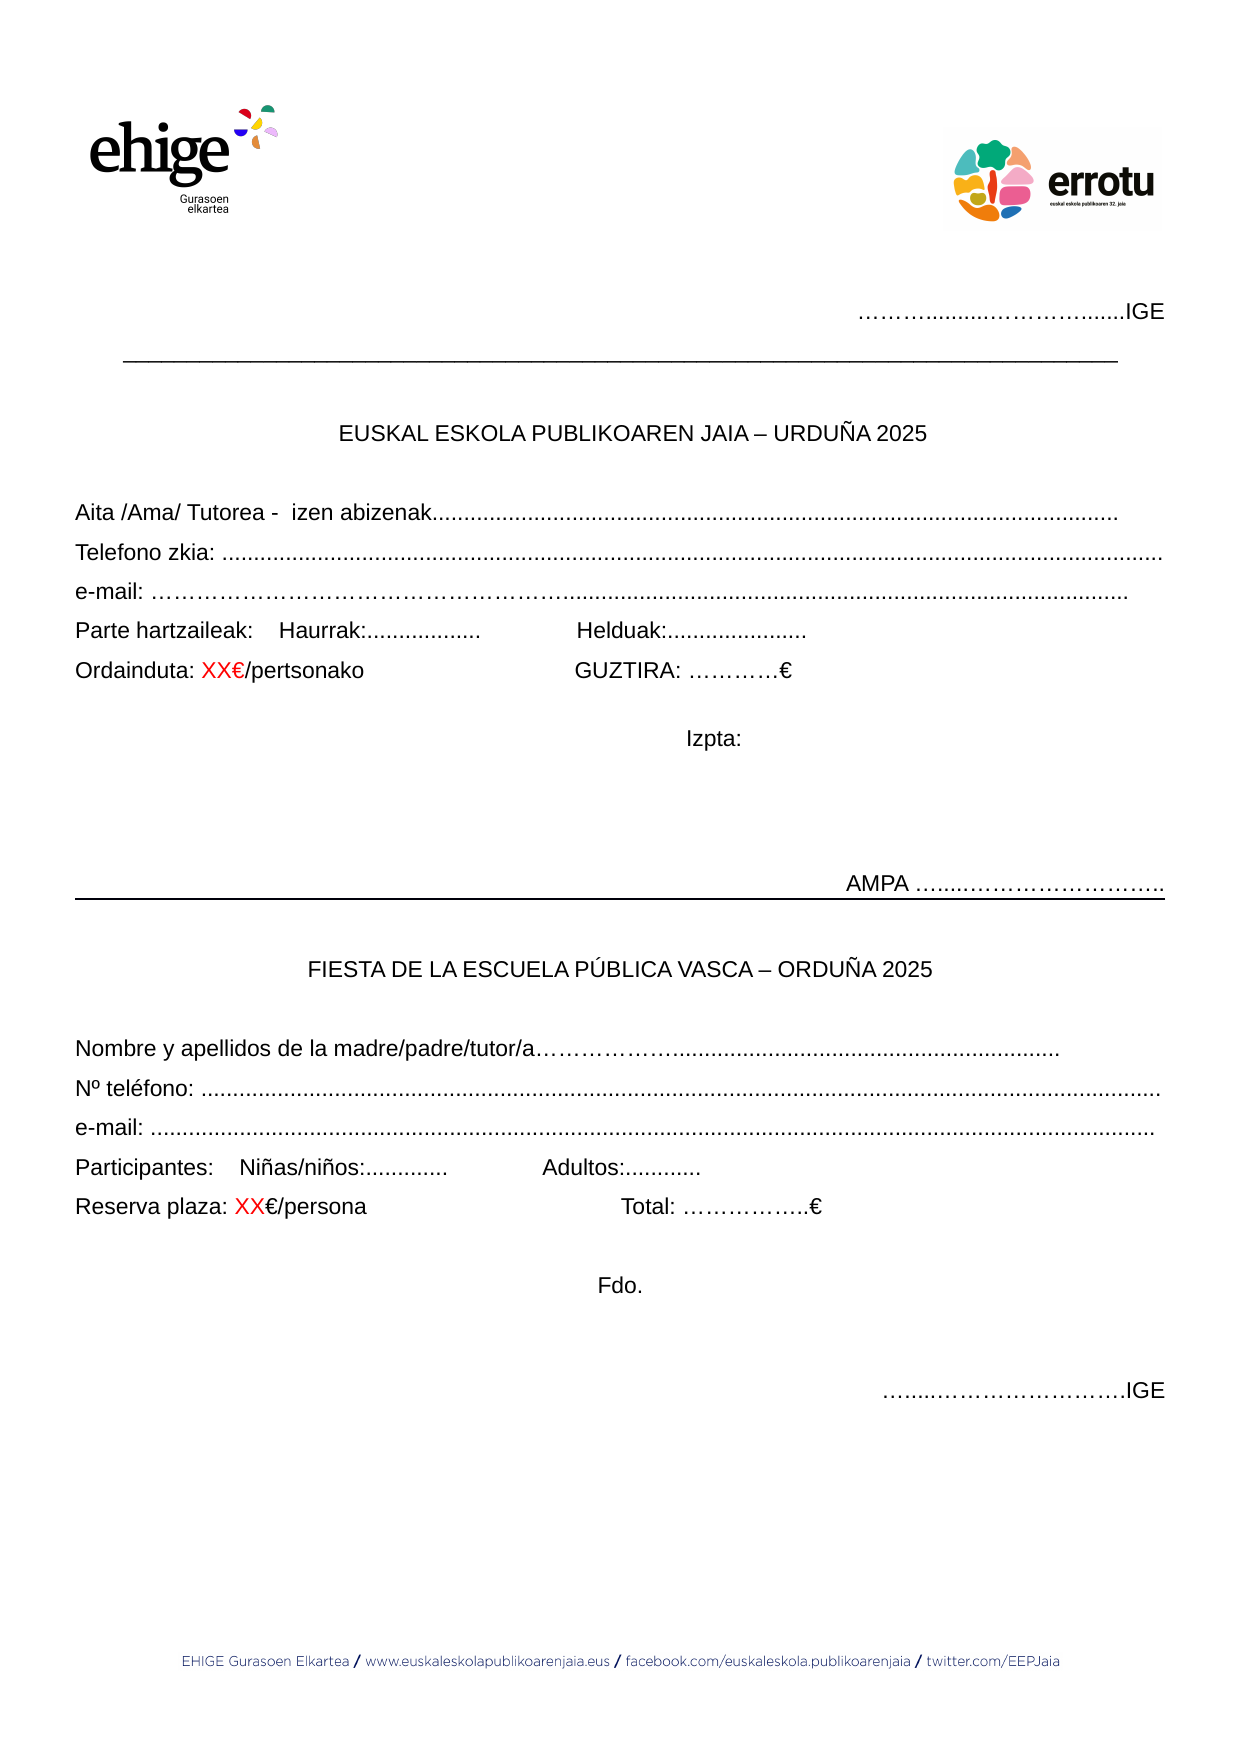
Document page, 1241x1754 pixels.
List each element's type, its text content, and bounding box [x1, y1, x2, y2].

text Telefono zkia: .................................................................................................................................................... [75, 538, 1165, 565]
text Izpta: [75, 725, 1165, 752]
text Nº teléfono: ....................................................................................................................................................... [75, 1075, 1165, 1101]
text AMPA ….....…………………….. [75, 870, 1165, 898]
text Reserva plaza: XX€/persona Total: ……………..€ [75, 1193, 1165, 1219]
text Fdo. [75, 1272, 1165, 1298]
text e-mail: .............................................................................................................................................................. [75, 1114, 1165, 1141]
text ….....…………………….IGE [75, 1377, 1165, 1404]
picture [75, 73, 297, 231]
text ______________________________________________________________________________ [75, 337, 1165, 364]
picture [177, 1652, 1063, 1671]
text Aita /Ama/ Tutorea - izen abizenak............................................................................................................ [75, 499, 1165, 525]
text Participantes: Niñas/niños:............. Adultos:............ [75, 1154, 1165, 1180]
text Ordainduta: XX€/pertsonako GUZTIRA: …………€ [75, 657, 1165, 683]
text Nombre y apellidos de la madre/padre/tutor/a………………............................................................. [75, 1035, 1165, 1062]
text e-mail: ………………………………………………......................................................................................... [75, 578, 1165, 604]
text Parte hartzaileak: Haurrak:.................. Helduak:...................... [75, 617, 1165, 644]
picture [943, 127, 1162, 231]
text EUSKAL ESKOLA PUBLIKOAREN JAIA – URDUÑA 2025 [75, 420, 1165, 446]
text ………..........………….......IGE [75, 298, 1165, 324]
text FIESTA DE LA ESCUELA PÚBLICA VASCA – ORDUÑA 2025 [75, 956, 1165, 983]
